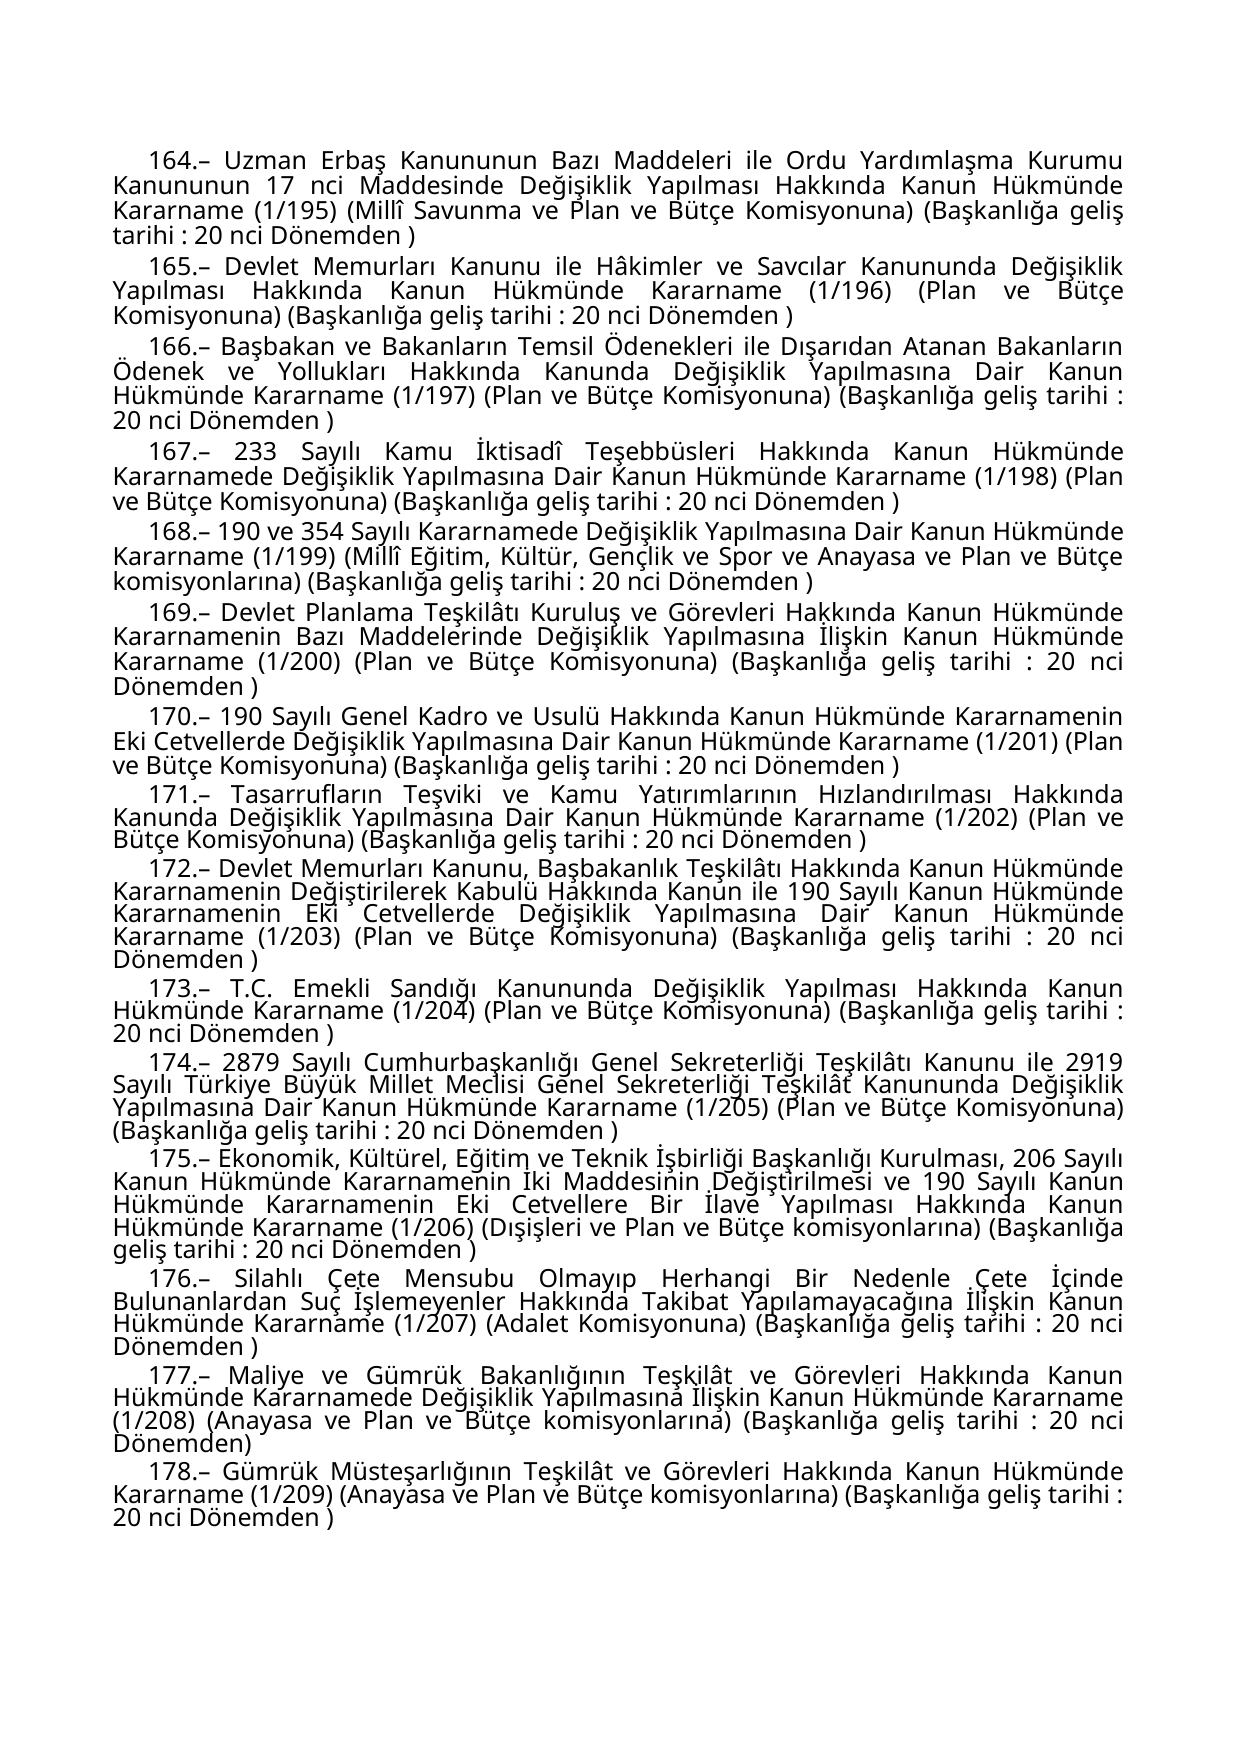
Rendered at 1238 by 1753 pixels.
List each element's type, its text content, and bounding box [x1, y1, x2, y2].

text 166.– Başbakan ve Bakanların Temsil Ödenekleri ile Dışarıdan Atanan Bakanların Ödenek ve Yollukları Hakkında Kanunda Değişiklik Yapılmasına Dair Kanun Hükmünde Kararname (1/197) (Plan ve Bütçe Komisyonuna) (Başkanlığa geliş tarihi : 20 nci Dönemden ) [112, 335, 1125, 434]
text 174.– 2879 Sayılı Cumhurbaşkanlığı Genel Sekreterliği Teşkilâtı Kanunu ile 2919 Sayılı Türkiye Büyük Millet Meclisi Genel Sekreterliği Teşkilât Kanununda Değişiklik Yapılmasına Dair Kanun Hükmünde Kararname (1/205) (Plan ve Bütçe Komisyonuna) (Başkanlığa geliş tarihi : 20 nci Dönemden ) [112, 1053, 1125, 1144]
text 171.– Tasarrufların Teşviki ve Kamu Yatırımlarının Hızlandırılması Hakkında Kanunda Değişiklik Yapılmasına Dair Kanun Hükmünde Kararname (1/202) (Plan ve Bütçe Komisyonuna) (Başkanlığa geliş tarihi : 20 nci Dönemden ) [112, 785, 1125, 853]
text 170.– 190 Sayılı Genel Kadro ve Usulü Hakkında Kanun Hükmünde Kararnamenin Eki Cetvellerde Değişiklik Yapılmasına Dair Kanun Hükmünde Kararname (1/201) (Plan ve Bütçe Komisyonuna) (Başkanlığa geliş tarihi : 20 nci Dönemden ) [112, 706, 1125, 779]
text 167.– 233 Sayılı Kamu İktisadî Teşebbüsleri Hakkında Kanun Hükmünde Kararnamede Değişiklik Yapılmasına Dair Kanun Hükmünde Kararname (1/198) (Plan ve Bütçe Komisyonuna) (Başkanlığa geliş tarihi : 20 nci Dönemden ) [112, 441, 1125, 515]
text 168.– 190 ve 354 Sayılı Kararnamede Değişiklik Yapılmasına Dair Kanun Hükmünde Kararname (1/199) (Millî Eğitim, Kültür, Gençlik ve Spor ve Anayasa ve Plan ve Bütçe komisyonlarına) (Başkanlığa geliş tarihi : 20 nci Dönemden ) [112, 521, 1125, 595]
text 176.– Silahlı Çete Mensubu Olmayıp Herhangi Bir Nedenle Çete İçinde Bulunanlardan Suç İşlemeyenler Hakkında Takibat Yapılamayacağına İlişkin Kanun Hükmünde Kararname (1/207) (Adalet Komisyonuna) (Başkanlığa geliş tarihi : 20 nci Dönemden ) [112, 1269, 1125, 1360]
text 169.– Devlet Planlama Teşkilâtı Kuruluş ve Görevleri Hakkında Kanun Hükmünde Kararnamenin Bazı Maddelerinde Değişiklik Yapılmasına İlişkin Kanun Hükmünde Kararname (1/200) (Plan ve Bütçe Komisyonuna) (Başkanlığa geliş tarihi : 20 nci Dönemden ) [112, 601, 1125, 700]
text 165.– Devlet Memurları Kanunu ile Hâkimler ve Savcılar Kanununda Değişiklik Yapılması Hakkında Kanun Hükmünde Kararname (1/196) (Plan ve Bütçe Komisyonuna) (Başkanlığa geliş tarihi : 20 nci Dönemden ) [112, 255, 1125, 329]
text 178.– Gümrük Müsteşarlığının Teşkilât ve Görevleri Hakkında Kanun Hükmünde Kararname (1/209) (Anayasa ve Plan ve Bütçe komisyonlarına) (Başkanlığa geliş tarihi : 20 nci Dönemden ) [112, 1463, 1125, 1531]
text 173.– T.C. Emekli Sandığı Kanununda Değişiklik Yapılması Hakkında Kanun Hükmünde Kararname (1/204) (Plan ve Bütçe Komisyonuna) (Başkanlığa geliş tarihi : 20 nci Dönemden ) [112, 979, 1125, 1047]
text 175.– Ekonomik, Kültürel, Eğitim ve Teknik İşbirliği Başkanlığı Kurulması, 206 Sayılı Kanun Hükmünde Kararnamenin İki Maddesinin Değiştirilmesi ve 190 Sayılı Kanun Hükmünde Kararnamenin Eki Cetvellere Bir İlave Yapılması Hakkında Kanun Hükmünde Kararname (1/206) (Dışişleri ve Plan ve Bütçe komisyonlarına) (Başkanlığa geliş tarihi : 20 nci Dönemden ) [112, 1150, 1125, 1263]
text 164.– Uzman Erbaş Kanununun Bazı Maddeleri ile Ordu Yardımlaşma Kurumu Kanununun 17 nci Maddesinde Değişiklik Yapılması Hakkında Kanun Hükmünde Kararname (1/195) (Millî Savunma ve Plan ve Bütçe Komisyonuna) (Başkanlığa geliş tarihi : 20 nci Dönemden ) [112, 150, 1125, 249]
text 172.– Devlet Memurları Kanunu, Başbakanlık Teşkilâtı Hakkında Kanun Hükmünde Kararnamenin Değiştirilerek Kabulü Hakkında Kanun ile 190 Sayılı Kanun Hükmünde Kararnamenin Eki Cetvellerde Değişiklik Yapılmasına Dair Kanun Hükmünde Kararname (1/203) (Plan ve Bütçe Komisyonuna) (Başkanlığa geliş tarihi : 20 nci Dönemden ) [112, 859, 1125, 973]
text 177.– Maliye ve Gümrük Bakanlığının Teşkilât ve Görevleri Hakkında Kanun Hükmünde Kararnamede Değişiklik Yapılmasına İlişkin Kanun Hükmünde Kararname (1/208) (Anayasa ve Plan ve Bütçe komisyonlarına) (Başkanlığa geliş tarihi : 20 nci Dönemden) [112, 1366, 1125, 1457]
